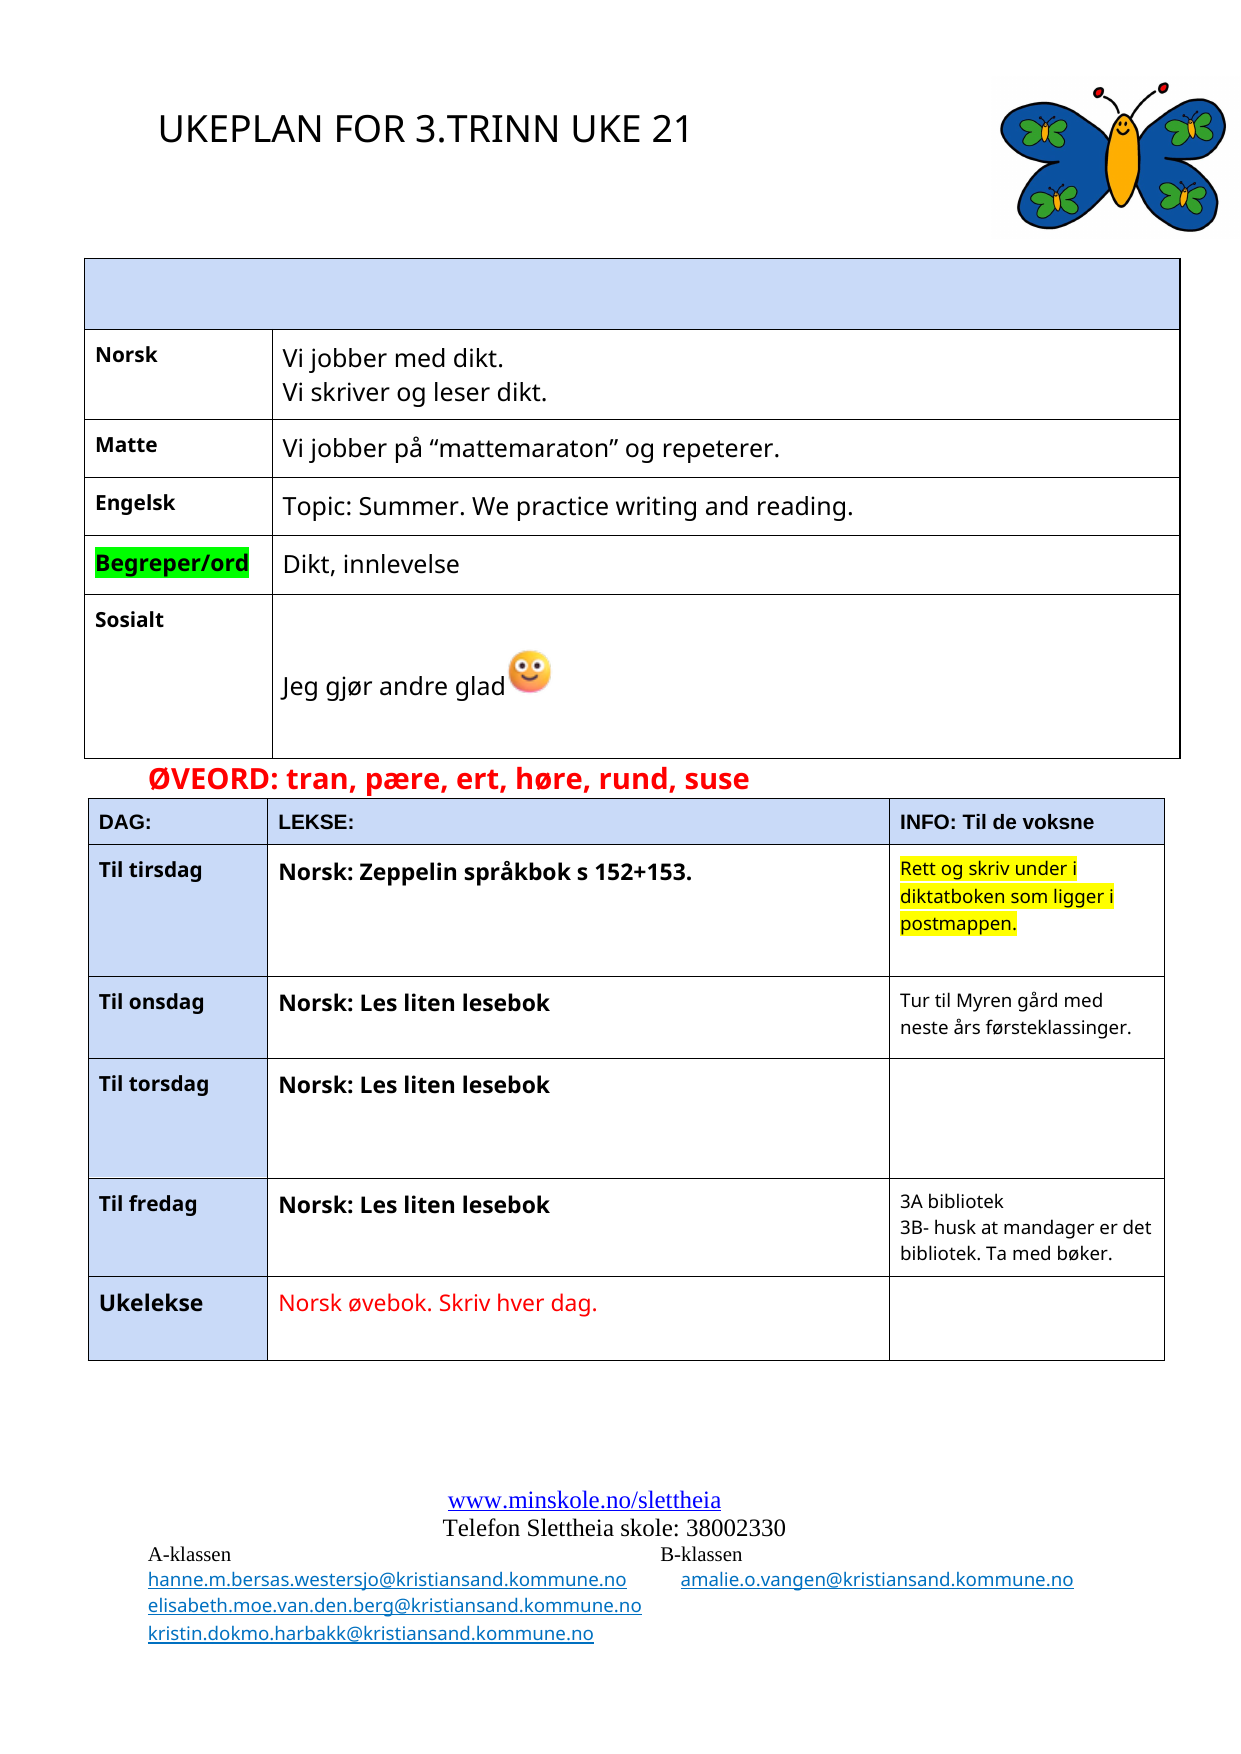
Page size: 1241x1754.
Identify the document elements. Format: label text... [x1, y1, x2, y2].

table_cell Norsk: Les liten lesebok [268, 1179, 889, 1276]
table_cell Vi jobber på “mattemaraton” og repeterer. [273, 420, 1179, 477]
table_cell Jeg gjør andre glad [273, 595, 1179, 758]
table_cell Norsk: Zeppelin språkbok s 152+153. [268, 845, 889, 976]
table_header INFO: Til de voksne [890, 799, 1164, 844]
table_cell Vi jobber med dikt. Vi skriver og leser dikt. [273, 330, 1179, 419]
picture [990, 76, 1241, 239]
table_cell Tur til Myren gård med neste års førsteklassinger. [890, 977, 1164, 1058]
table_cell Til tirsdag [89, 845, 267, 976]
table_cell Norsk: Les liten lesebok [268, 977, 889, 1058]
table_cell Til torsdag [89, 1059, 267, 1177]
table_cell Til onsdag [89, 977, 267, 1058]
text ØVEORD: tran, pære, ert, høre, rund, suse [148, 759, 1093, 798]
table_cell Norsk [85, 330, 272, 419]
table_cell Engelsk [85, 478, 272, 535]
table_cell Begreper/ord [85, 536, 272, 593]
table_header [85, 259, 1179, 329]
table_header DAG: [89, 799, 267, 844]
table_cell Sosialt [85, 595, 272, 758]
table_cell Norsk øvebok. Skriv hver dag. [268, 1277, 889, 1360]
table_cell Matte [85, 420, 272, 477]
table_cell Rett og skriv under i diktatboken som ligger i postmappen. [890, 845, 1164, 976]
text UKEPLAN FOR 3.TRINN UKE 21 [148, 102, 990, 153]
table_cell Dikt, innlevelse [273, 536, 1179, 593]
table_cell Topic: Summer. We practice writing and reading. [273, 478, 1179, 535]
table_cell [890, 1277, 1164, 1360]
picture [506, 648, 553, 696]
table_cell [890, 1059, 1164, 1177]
table_cell 3A bibliotek 3B- husk at mandager er det bibliotek. Ta med bøker. [890, 1179, 1164, 1276]
table_cell Norsk: Les liten lesebok [268, 1059, 889, 1177]
table_cell Ukelekse [89, 1277, 267, 1360]
table_header LEKSE: [268, 799, 889, 844]
table_cell Til fredag [89, 1179, 267, 1276]
